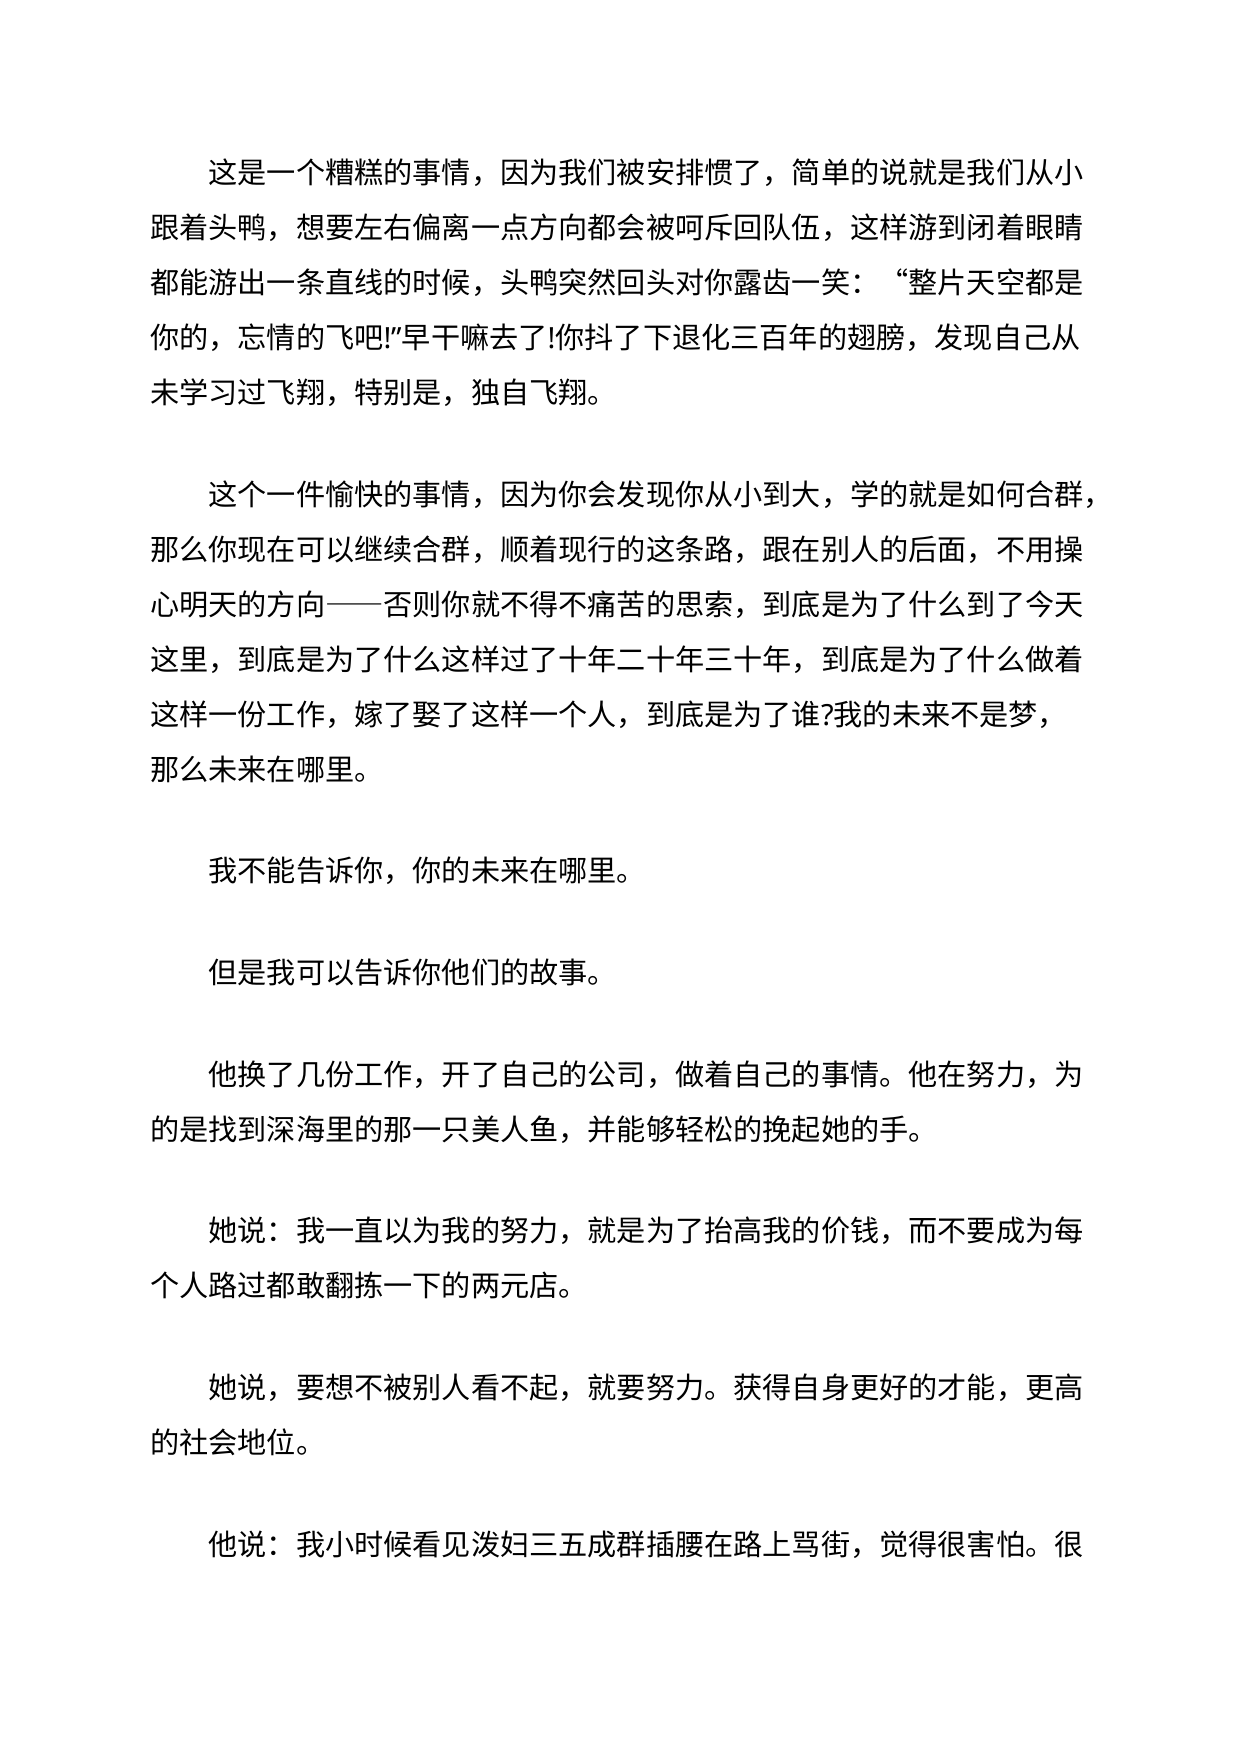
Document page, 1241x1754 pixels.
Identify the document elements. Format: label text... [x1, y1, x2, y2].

text 但是我可以告诉你他们的故事。 [150, 949, 1090, 992]
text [150, 1521, 1090, 1564]
text 这是一个糟糕的事情，因为我们被安排惯了，简单的说就是我们从小跟着头鸭，想要左右偏离一点方向都会被呵斥回队伍，这样游到闭着眼睛都能游出一条直线的时候，头鸭突然回头对你露齿一笑：“整片天空都是你的，忘情的飞吧!”早干嘛去了!你抖了下退化三百年的翅膀，发现自己从未学习过飞翔，特别是，独自飞翔。 [150, 150, 1090, 412]
text 这个一件愉快的事情，因为你会发现你从小到大，学的就是如何合群，那么你现在可以继续合群，顺着现行的这条路，跟在别人的后面，不用操心明天的方向——否则你就不得不痛苦的思索，到底是为了什么到了今天这里，到底是为了什么这样过了十年二十年三十年，到底是为了什么做着这样一份工作，嫁了娶了这样一个人，到底是为了谁?我的未来不是梦，那么未来在哪里。 [150, 471, 1090, 788]
text 他换了几份工作，开了自己的公司，做着自己的事情。他在努力，为的是找到深海里的那一只美人鱼，并能够轻松的挽起她的手。 [150, 1051, 1090, 1148]
text 她说，要想不被别人看不起，就要努力。获得自身更好的才能，更高的社会地位。 [150, 1365, 1090, 1462]
text 我不能告诉你，你的未来在哪里。 [150, 848, 1090, 890]
text 她说：我一直以为我的努力，就是为了抬高我的价钱，而不要成为每个人路过都敢翻拣一下的两元店。 [150, 1208, 1090, 1305]
